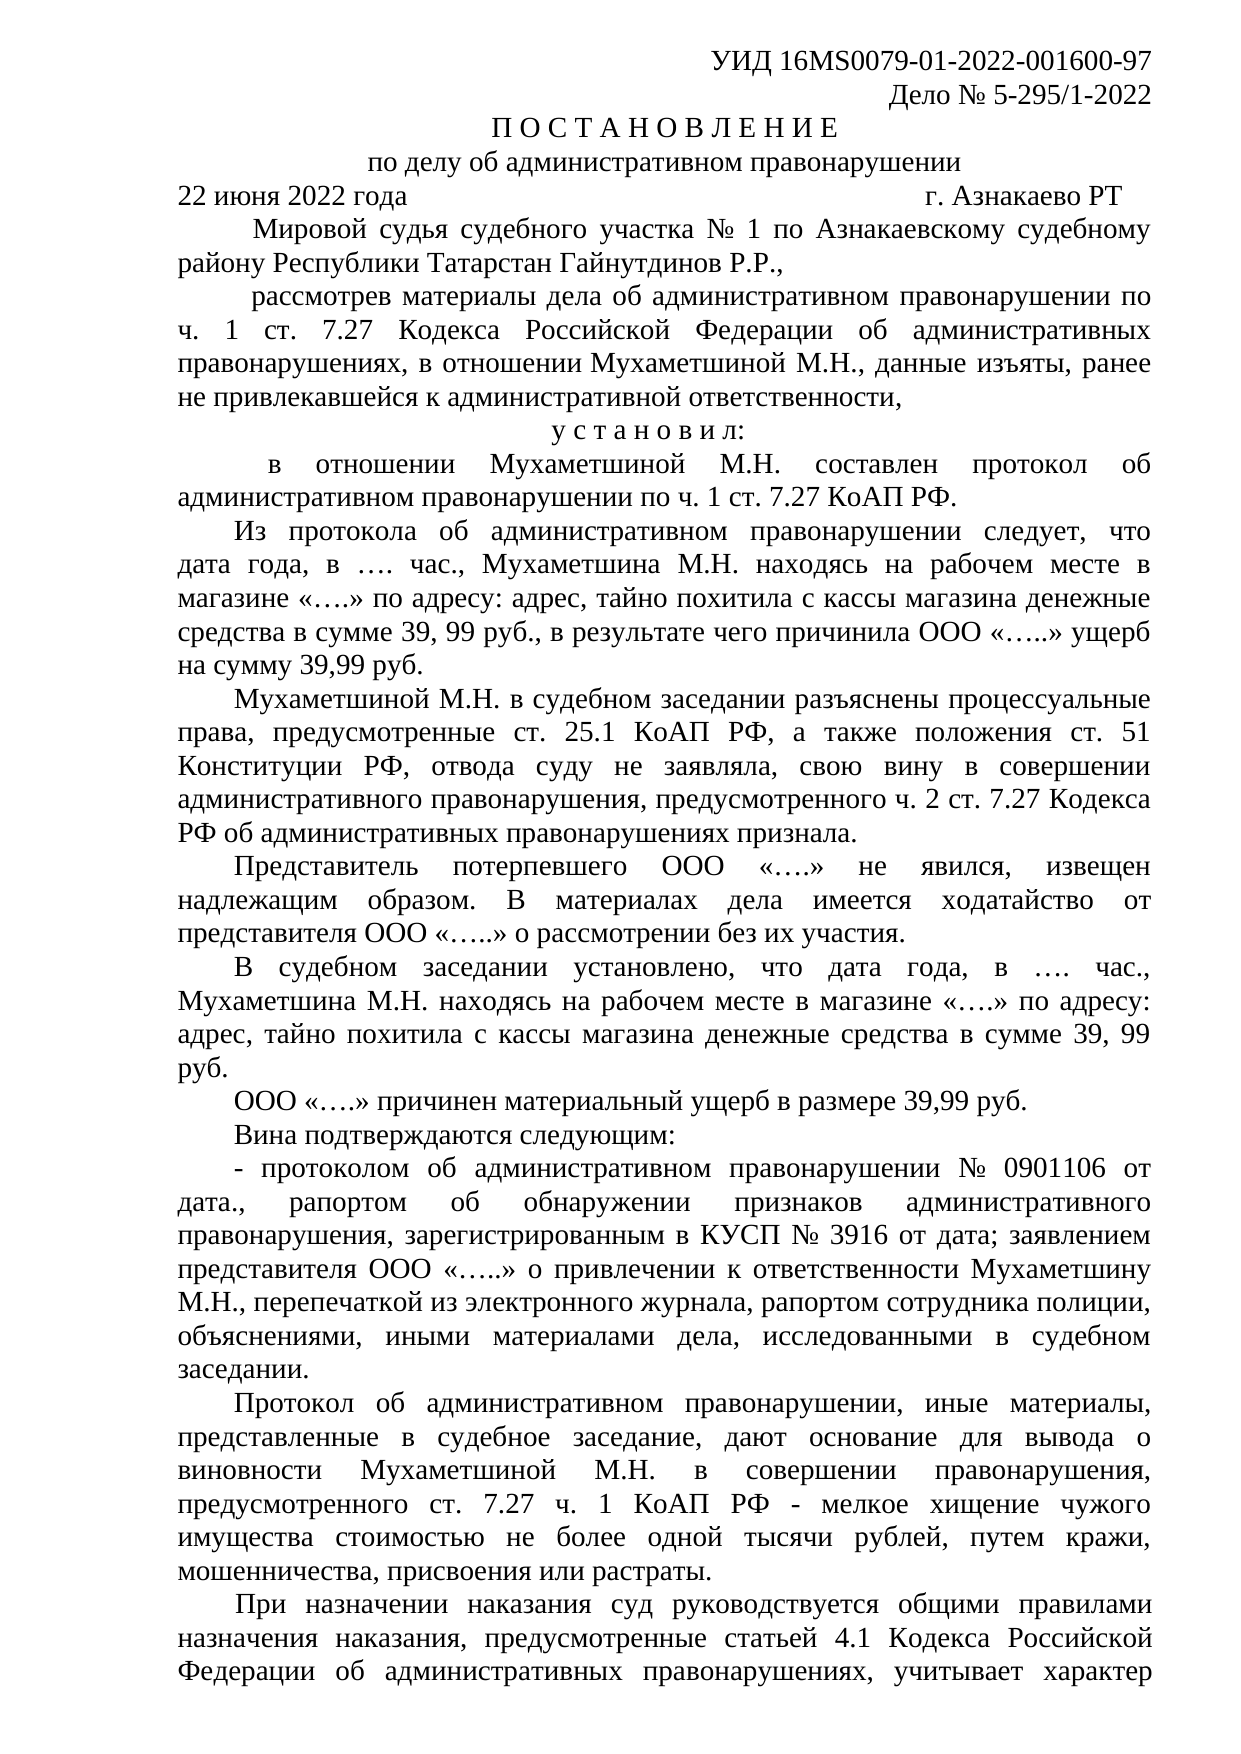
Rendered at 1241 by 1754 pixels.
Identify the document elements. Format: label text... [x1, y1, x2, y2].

text Протокол об административном правонарушении, иные материалы, представленные в судебное заседание, дают основание для вывода о виновности Мухаметшиной М.Н. в совершении правонарушения, предусмотренного ст. 7.27 ч. 1 КоАП РФ - мелкое хищение чужого имущества стоимостью не более одной тысячи рублей, путем кражи, мошенничества, присвоения или растраты. [177, 1385, 1152, 1586]
text ООО «….» причинен материальный ущерб в размере 39,99 руб. [177, 1083, 1152, 1117]
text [177, 1586, 1153, 1687]
text УИД 16MS0079-01-2022-001600-97 [177, 15, 1152, 77]
text 22 июня 2022 года г. Азнакаево РТ [177, 178, 1152, 211]
text у с т а н о в и л: [177, 412, 1152, 446]
text рассмотрев материалы дела об административном правонарушении по ч. 1 ст. 7.27 Кодекса Российской Федерации об административных правонарушениях, в отношении Мухаметшиной М.Н., данные изъяты, ранее не привлекавшейся к административной ответственности, [177, 278, 1152, 412]
text Вина подтверждаются следующим: [177, 1117, 1152, 1150]
text Мухаметшиной М.Н. в судебном заседании разъяснены процессуальные права, предусмотренные ст. 25.1 КоАП РФ, а также положения ст. 51 Конституции РФ, отвода суду не заявляла, свою вину в совершении административного правонарушения, предусмотренного ч. 2 ст. 7.27 Кодекса РФ об административных правонарушениях признала. [177, 681, 1152, 848]
text в отношении Мухаметшиной М.Н. составлен протокол об административном правонарушении по ч. 1 ст. 7.27 КоАП РФ. [177, 446, 1152, 513]
text Представитель потерпевшего ООО «….» не явился, извещен надлежащим образом. В материалах дела имеется ходатайство от представителя ООО «…..» о рассмотрении без их участия. [177, 848, 1152, 949]
text по делу об административном правонарушении [177, 144, 1152, 178]
text В судебном заседании установлено, что дата года, в …. час., Мухаметшина М.Н. находясь на рабочем месте в магазине «….» по адресу: адрес, тайно похитила с кассы магазина денежные средства в сумме 39, 99 руб. [177, 949, 1152, 1083]
text Дело № 5-295/1-2022 [177, 77, 1152, 111]
text Из протокола об административном правонарушении следует, что дата года, в …. час., Мухаметшина М.Н. находясь на рабочем месте в магазине «….» по адресу: адрес, тайно похитила с кассы магазина денежные средства в сумме 39, 99 руб., в результате чего причинила ООО «…..» ущерб на сумму 39,99 руб. [177, 513, 1152, 681]
text П О С Т А Н О В Л Е Н И Е [177, 111, 1152, 144]
text Мировой судья судебного участка № 1 по Азнакаевскому судебному району Республики Татарстан Гайнутдинов Р.Р., [177, 211, 1152, 278]
text - протоколом об административном правонарушении № 0901106 от дата., рапортом об обнаружении признаков административного правонарушения, зарегистрированным в КУСП № 3916 от дата; заявлением представителя ООО «…..» о привлечении к ответственности Мухаметшину М.Н., перепечаткой из электронного журнала, рапортом сотрудника полиции, объяснениями, иными материалами дела, исследованными в судебном заседании. [177, 1150, 1152, 1385]
